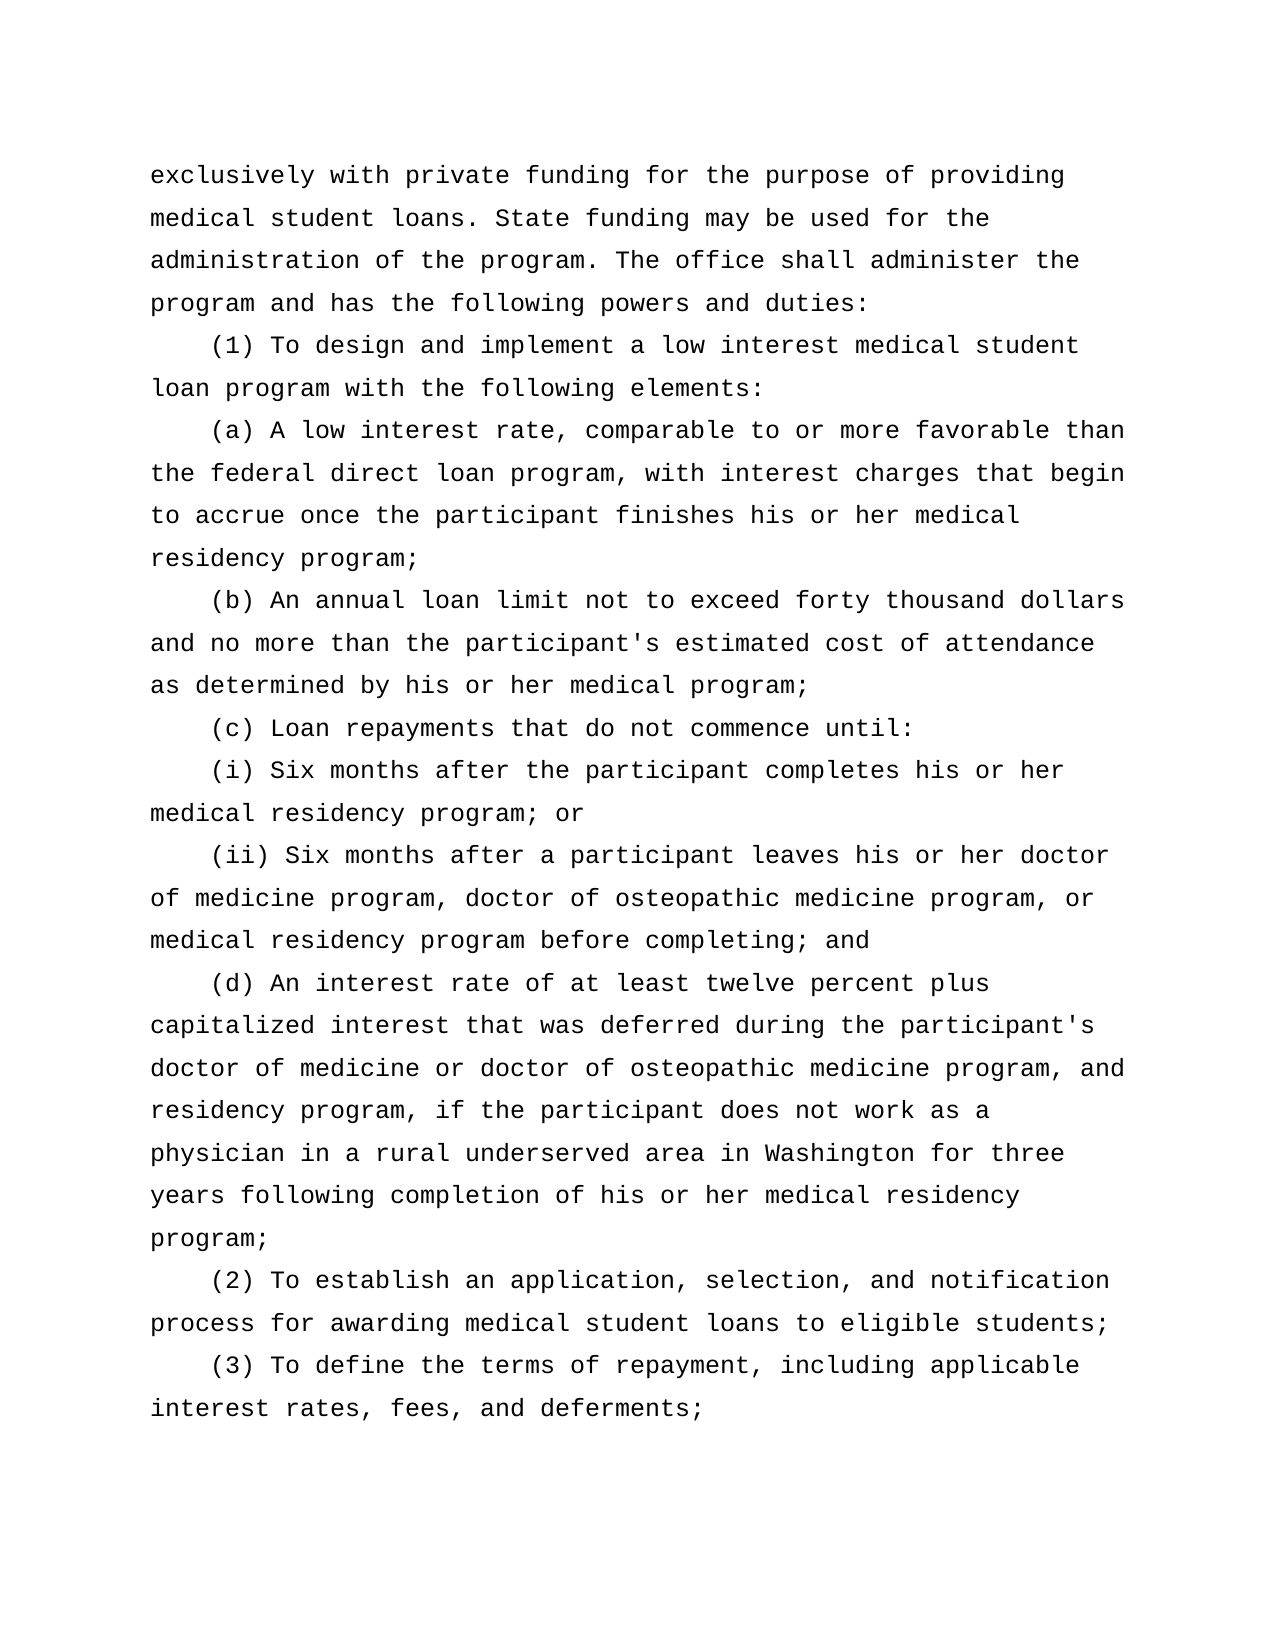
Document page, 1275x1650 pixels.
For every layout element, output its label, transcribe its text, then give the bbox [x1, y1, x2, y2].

text (2) To establish an application, selection, and notification process for awarding medical student loans to eligible students; [150, 1255, 1125, 1340]
text (d) An interest rate of at least twelve percent plus capitalized interest that was deferred during the participant's doctor of medicine or doctor of osteopathic medicine program, and residency program, if the participant does not work as a physician in a rural underserved area in Washington for three years following completion of his or her medical residency program; [150, 957, 1125, 1255]
text (i) Six months after the participant completes his or her medical residency program; or [150, 745, 1125, 830]
text (ii) Six months after a participant leaves his or her doctor of medicine program, doctor of osteopathic medicine program, or medical residency program before completing; and [150, 830, 1125, 957]
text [150, 150, 1125, 320]
text (3) To define the terms of repayment, including applicable interest rates, fees, and deferments; [150, 1340, 1125, 1425]
text (b) An annual loan limit not to exceed forty thousand dollars and no more than the participant's estimated cost of attendance as determined by his or her medical program; [150, 575, 1125, 702]
text (1) To design and implement a low interest medical student loan program with the following elements: [150, 320, 1125, 405]
text (c) Loan repayments that do not commence until: [150, 702, 1125, 745]
text (a) A low interest rate, comparable to or more favorable than the federal direct loan program, with interest charges that begin to accrue once the participant finishes his or her medical residency program; [150, 405, 1125, 575]
